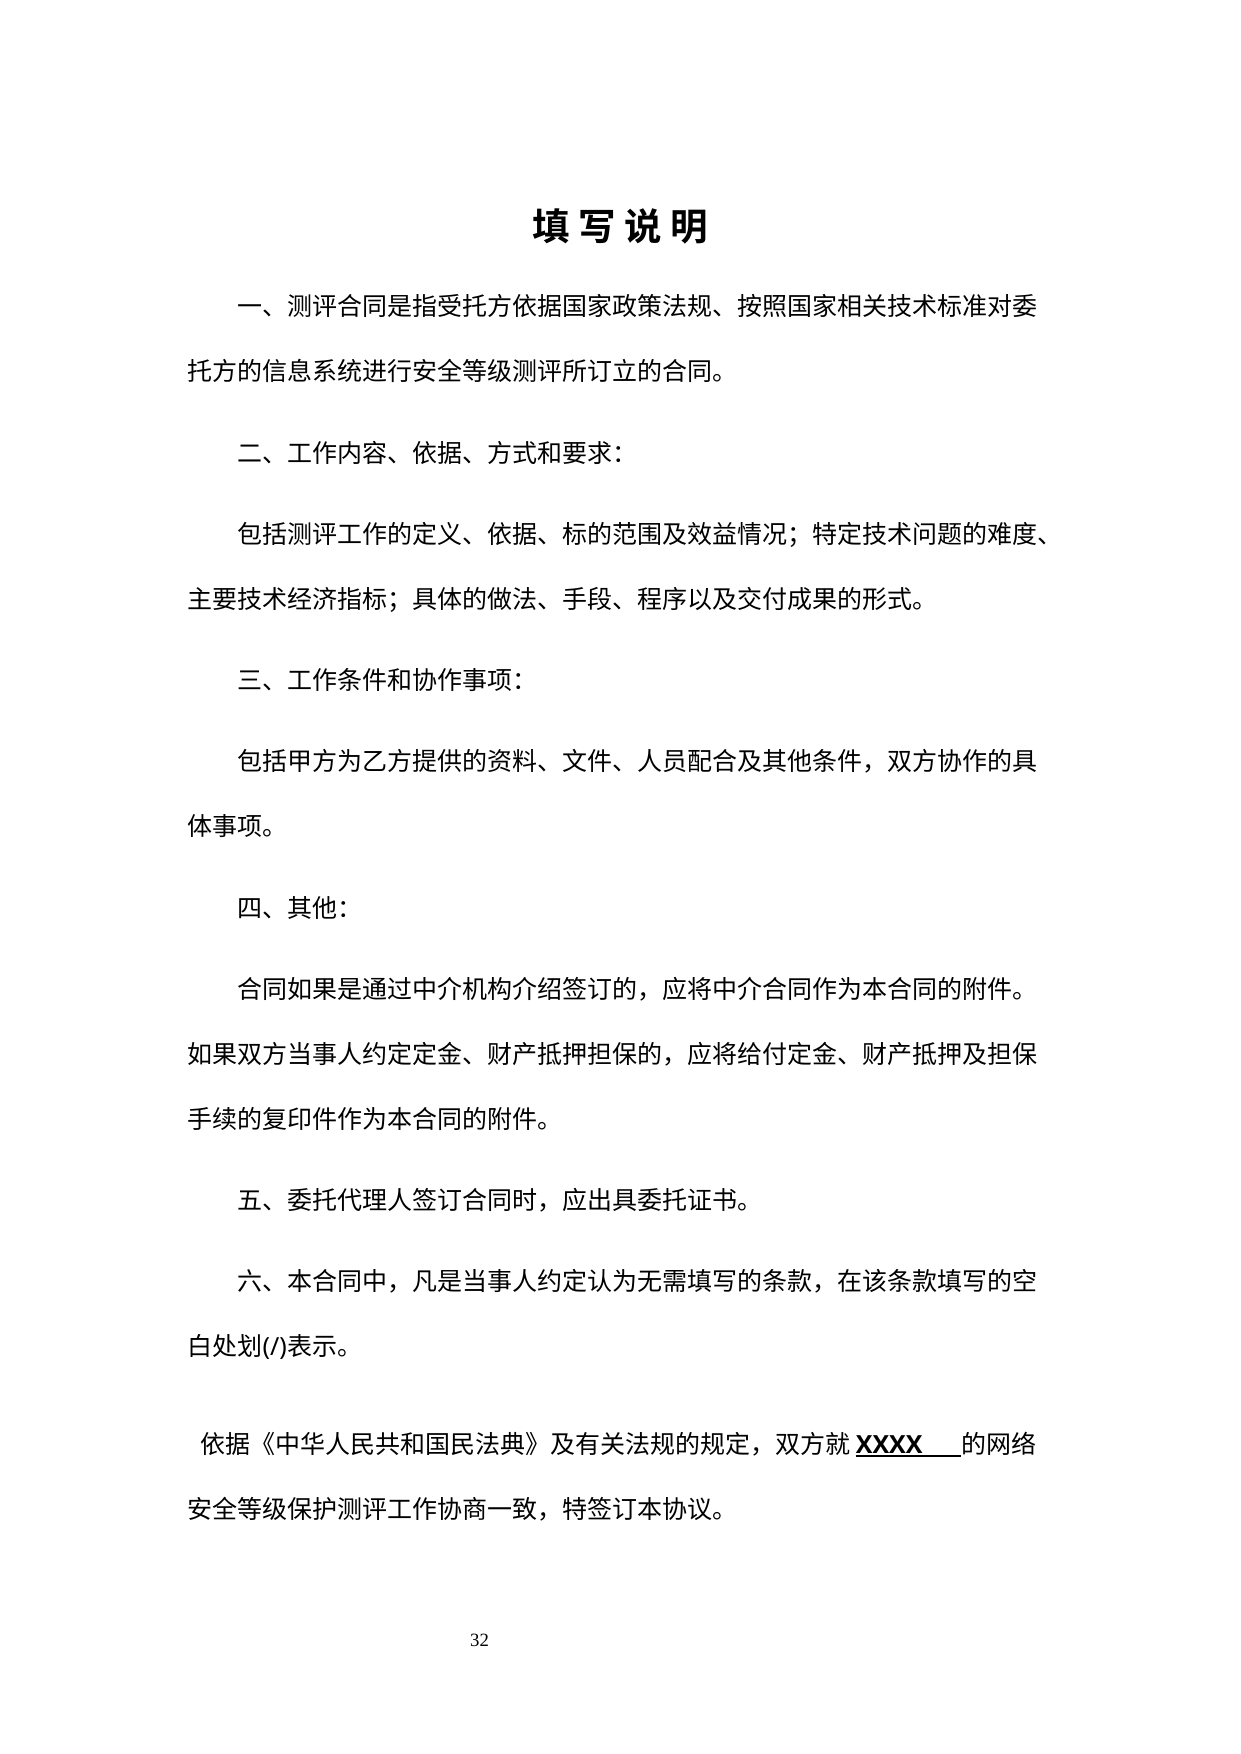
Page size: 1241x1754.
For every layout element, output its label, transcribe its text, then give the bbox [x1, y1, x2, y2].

text 填 写 说 明 [187, 191, 1053, 256]
text 包括测评工作的定义、依据、标的范围及效益情况；特定技术问题的难度、主要技术经济指标；具体的做法、手段、程序以及交付成果的形式。 [187, 500, 1053, 630]
text 三、工作条件和协作事项： [187, 646, 1053, 711]
text 六、本合同中，凡是当事人约定认为无需填写的条款，在该条款填写的空白处划(/)表示。 [187, 1247, 1053, 1377]
text 合同如果是通过中介机构介绍签订的，应将中介合同作为本合同的附件。如果双方当事人约定定金、财产抵押担保的，应将给付定金、财产抵押及担保手续的复印件作为本合同的附件。 [187, 955, 1053, 1150]
text 四、其他： [187, 874, 1053, 939]
text 五、委托代理人签订合同时，应出具委托证书。 [187, 1166, 1053, 1231]
text 二、工作内容、依据、方式和要求： [187, 419, 1053, 484]
text 一、测评合同是指受托方依据国家政策法规、按照国家相关技术标准对委托方的信息系统进行安全等级测评所订立的合同。 [187, 272, 1053, 402]
text 包括甲方为乙方提供的资料、文件、人员配合及其他条件，双方协作的具体事项。 [187, 727, 1053, 857]
text 依据《中华人民共和国民法典》及有关法规的规定，双方就XXXX 的网络安全等级保护测评工作协商一致，特签订本协议。 [187, 1410, 1053, 1540]
